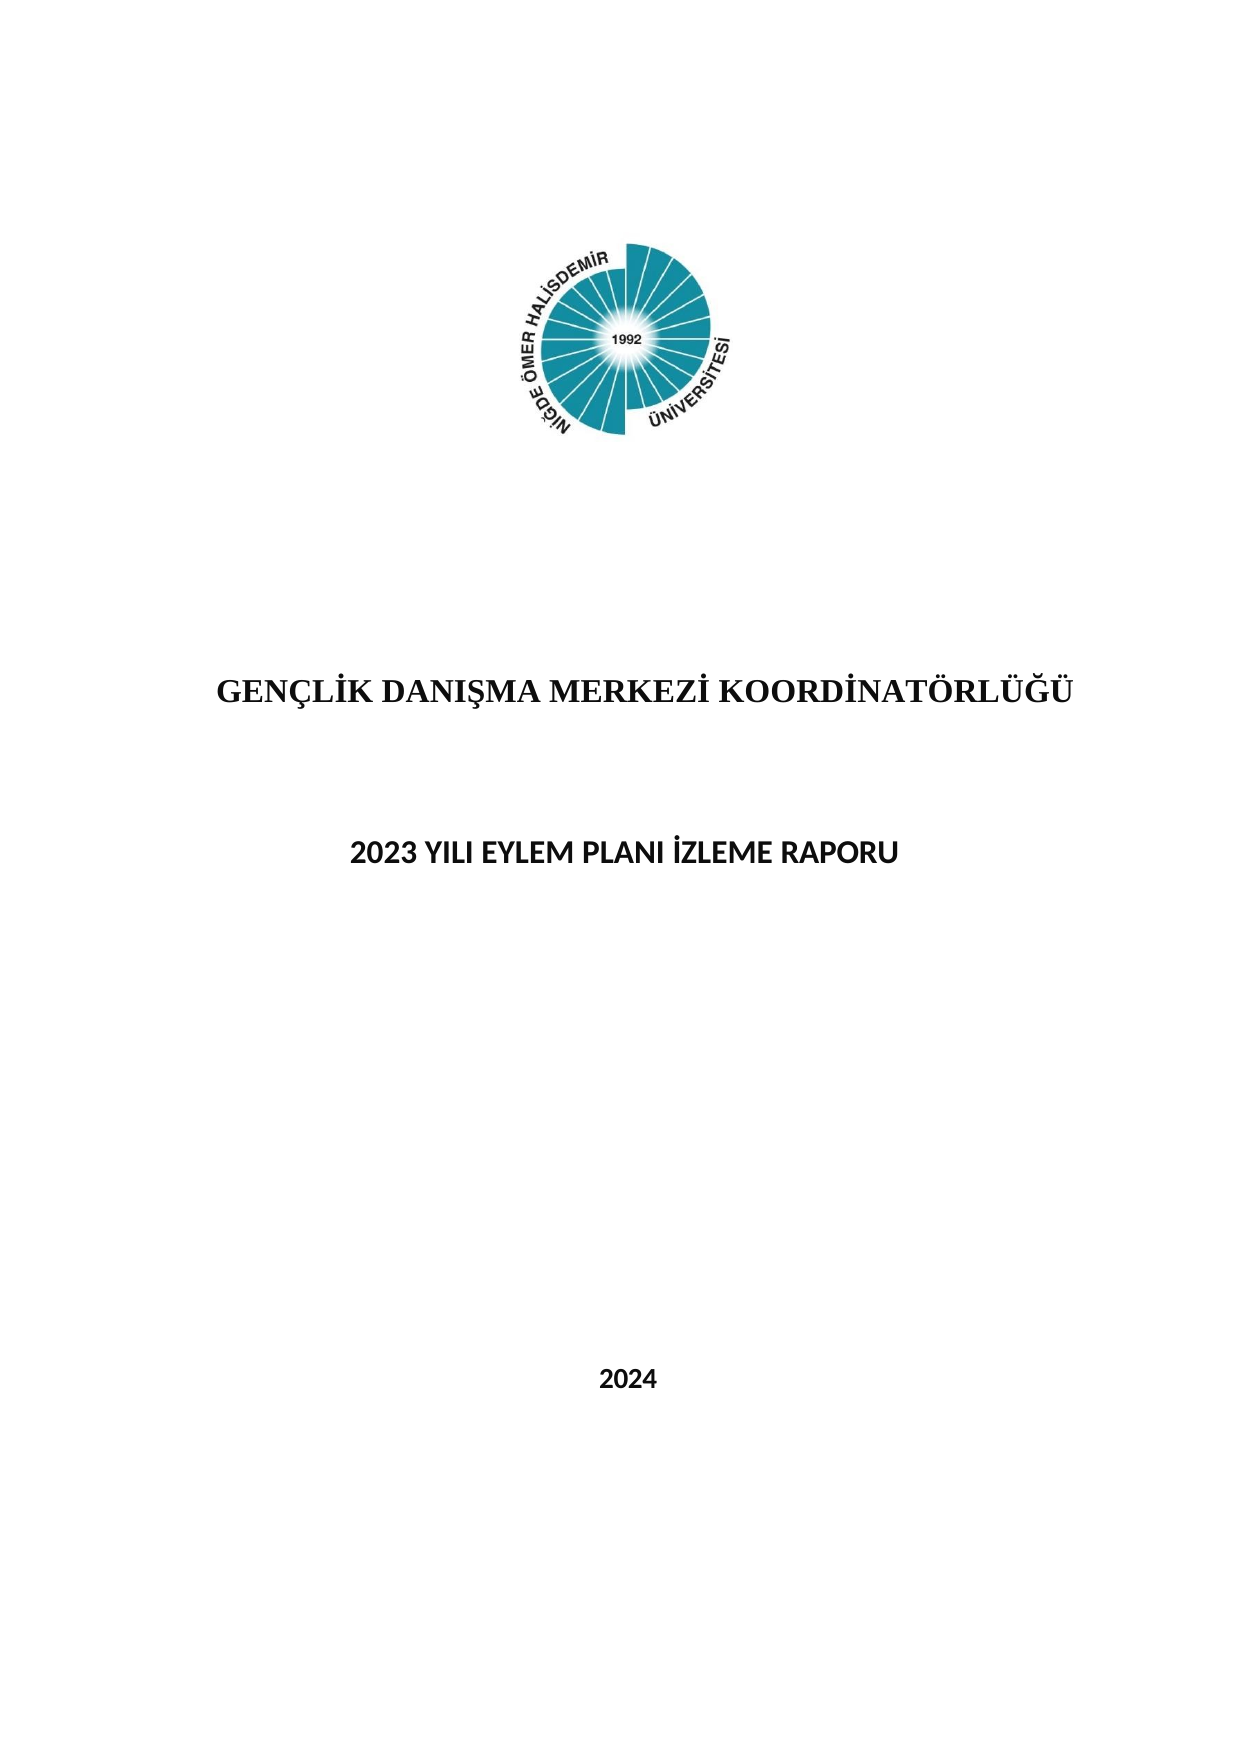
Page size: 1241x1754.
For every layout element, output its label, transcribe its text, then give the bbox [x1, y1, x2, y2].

picture [518, 232, 733, 442]
text GENÇLİK DANIŞMA MERKEZİ KOORDİNATÖRLÜĞÜ [77, 671, 1213, 710]
text 2024 [196, 1360, 1060, 1395]
text 2023 YILI EYLEM PLANI İZLEME RAPORU [189, 831, 1060, 871]
